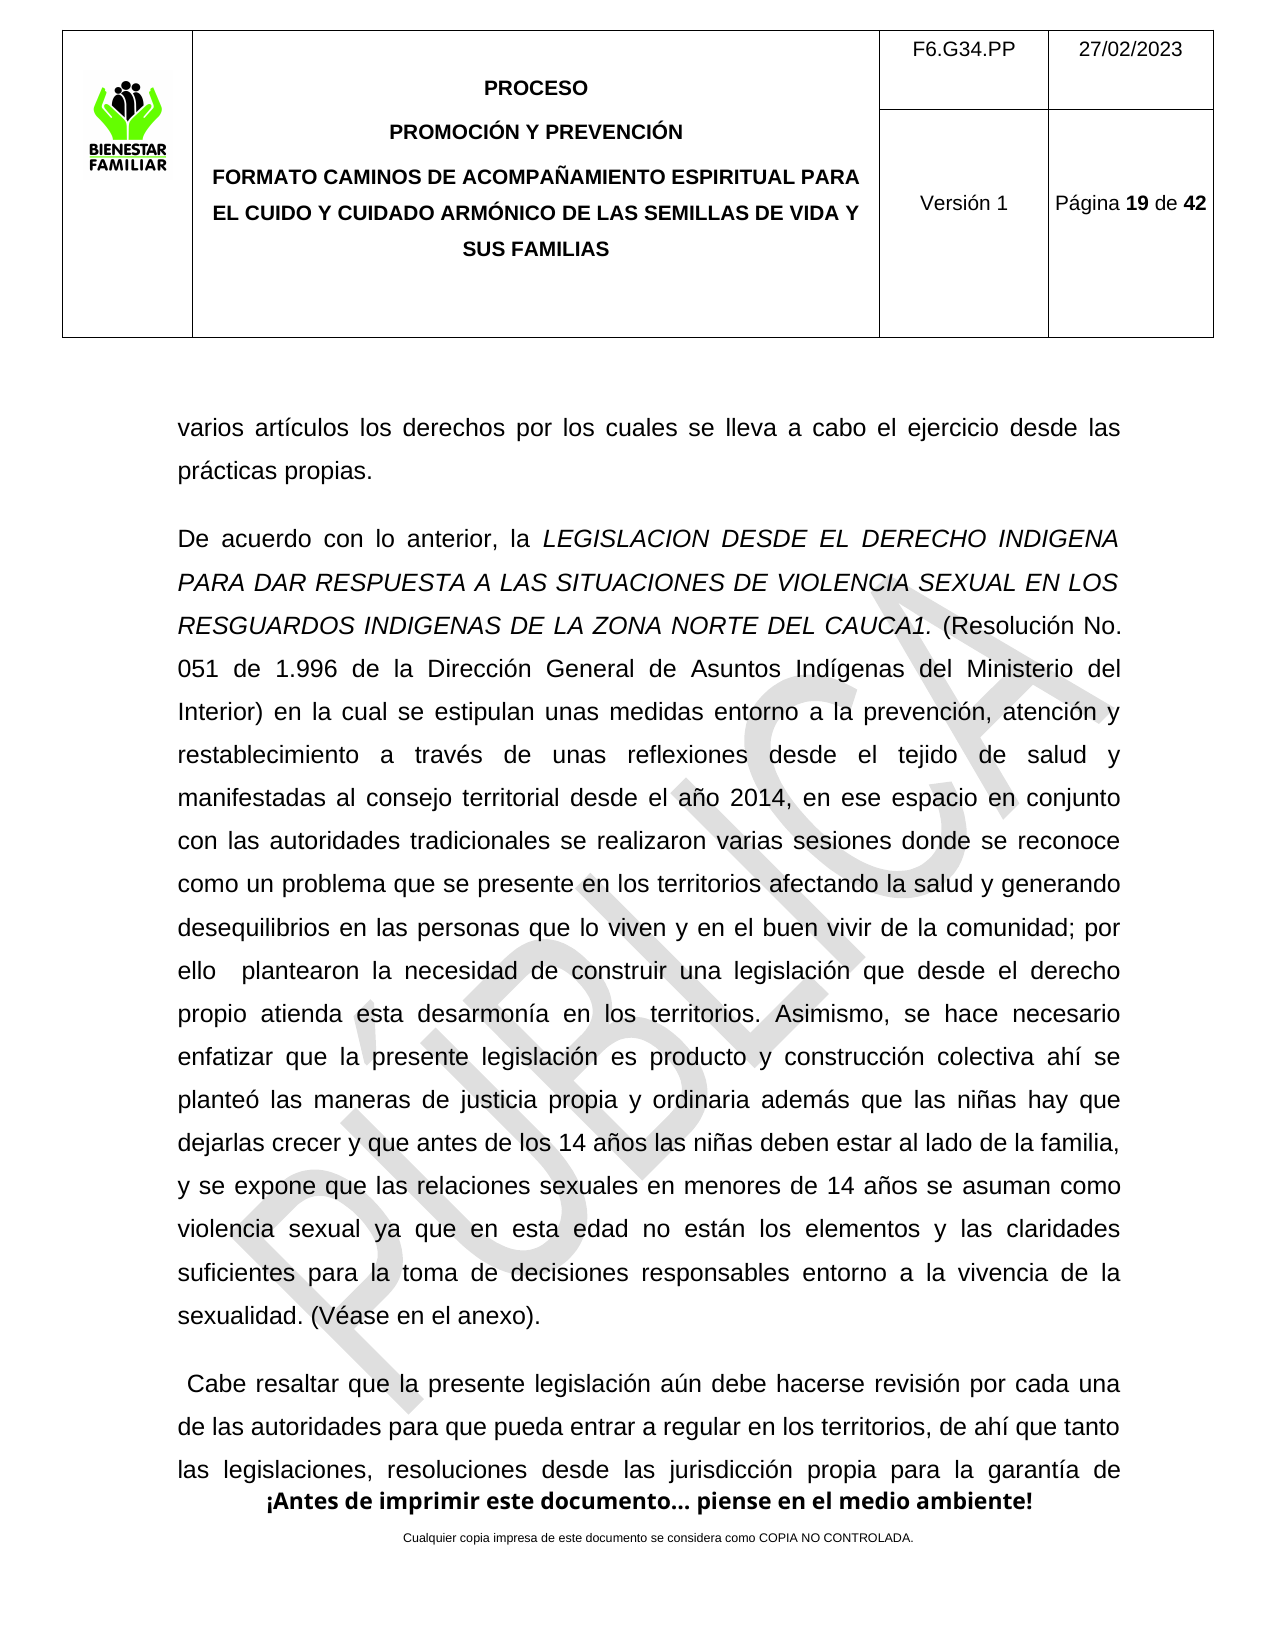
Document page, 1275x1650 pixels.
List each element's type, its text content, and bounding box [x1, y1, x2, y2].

text De acuerdo con lo anterior, la LEGISLACION DESDE EL DERECHO INDIGENA PARA DAR RESPUESTA A LAS SITUACIONES DE VIOLENCIA SEXUAL EN LOS RESGUARDOS INDIGENAS DE LA ZONA NORTE DEL CAUCA1. (Resolución No. 051 de 1.996 de la Dirección General de Asuntos Indígenas del Ministerio del Interior) en la cual se estipulan unas medidas entorno a la prevención, atención y restablecimiento a través de unas reflexiones desde el tejido de salud y manifestadas al consejo territorial desde el año 2014, en ese espacio en conjunto con las autoridades tradicionales se realizaron varias sesiones donde se reconoce como un problema que se presente en los territorios afectando la salud y generando desequilibrios en las personas que lo viven y en el buen vivir de la comunidad; por ello plantearon la necesidad de construir una legislación que desde el derecho propio atienda esta desarmonía en los territorios. Asimismo, se hace necesario enfatizar que la presente legislación es producto y construcción colectiva ahí se planteó las maneras de justicia propia y ordinaria además que las niñas hay que dejarlas crecer y que antes de los 14 años las niñas deben estar al lado de la familia, y se expone que las relaciones sexuales en menores de 14 años se asuman como violencia sexual ya que en esta edad no están los elementos y las claridades suficientes para la toma de decisiones responsables entorno a la vivencia de la sexualidad. (Véase en el anexo). [177, 524, 1122, 1329]
picture [82, 70, 174, 180]
